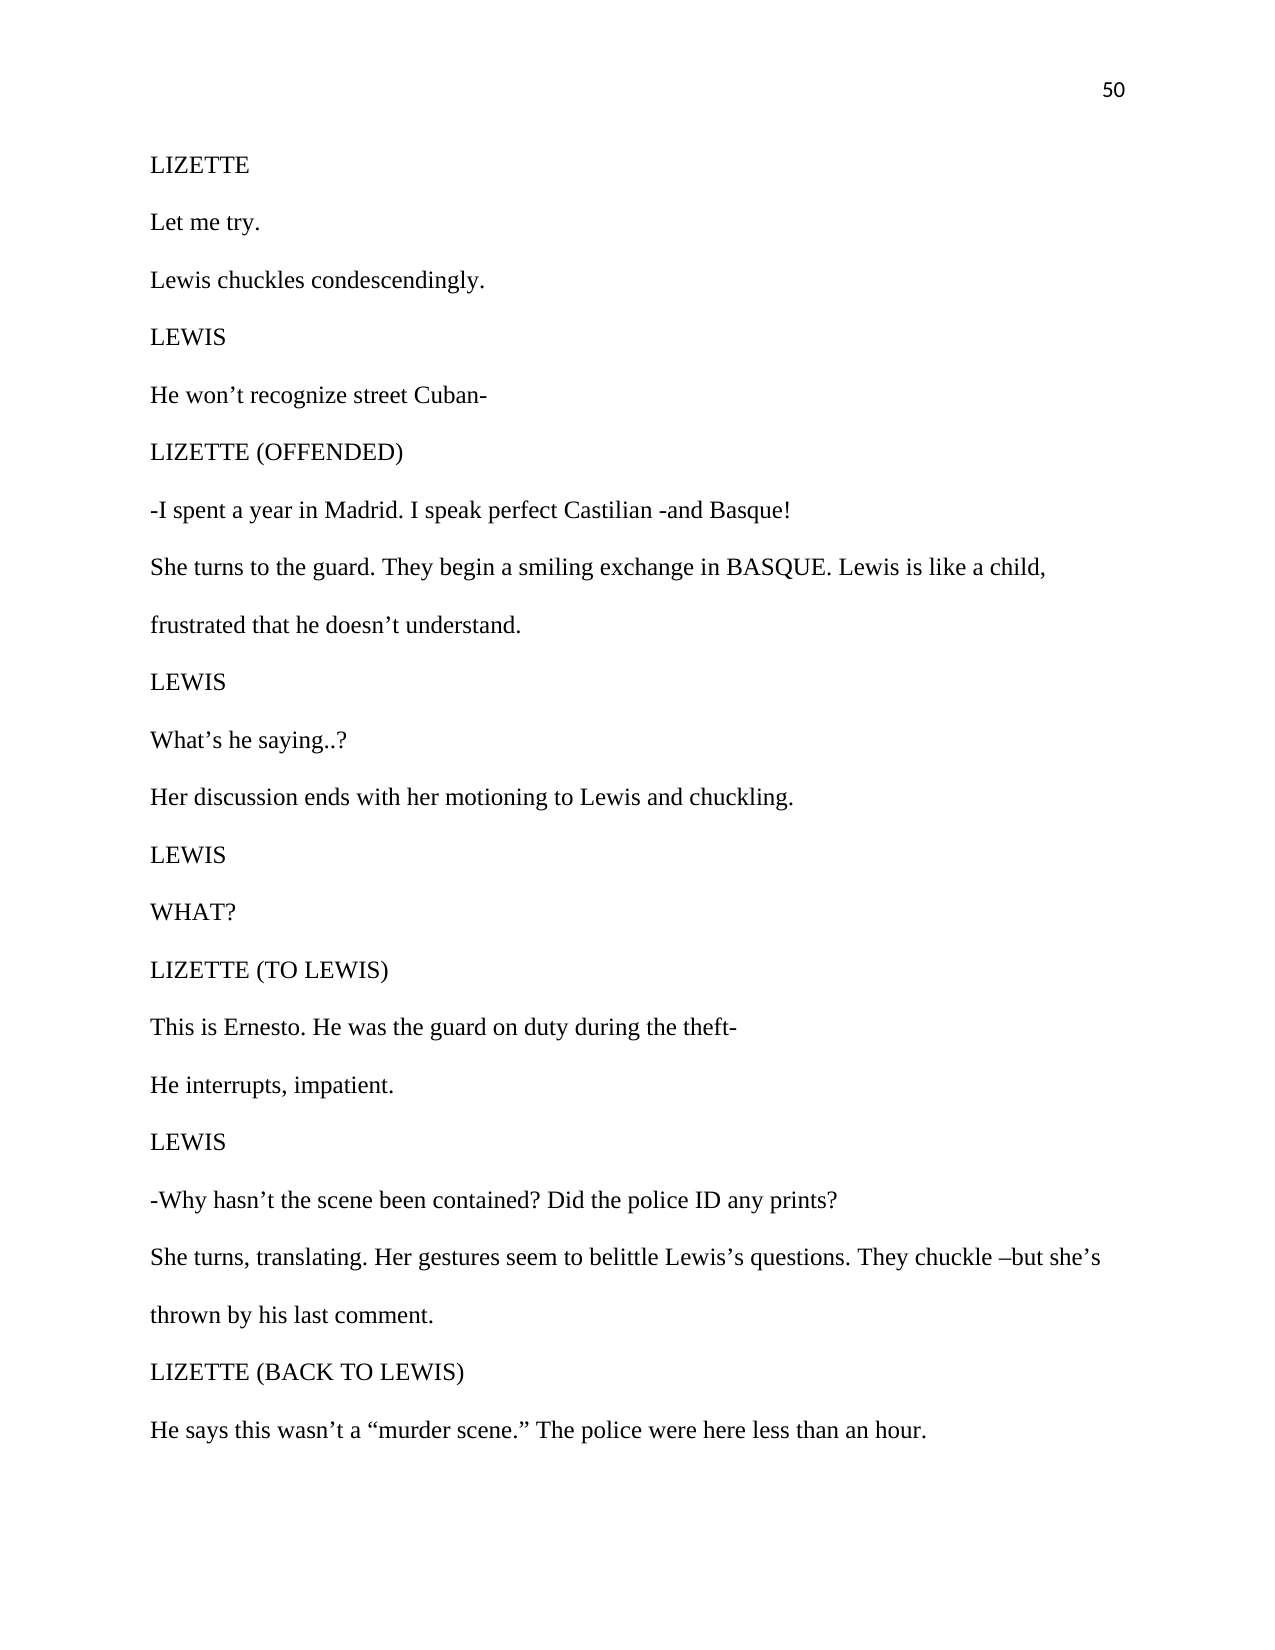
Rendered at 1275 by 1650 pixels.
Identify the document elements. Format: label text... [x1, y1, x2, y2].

text LEWIS [150, 1127, 1125, 1156]
text He says this wasn’t a “murder scene.” The police were here less than an hour. [150, 1415, 1125, 1444]
text What’s he saying..? [150, 725, 1125, 754]
text LIZETTE (OFFENDED) [150, 437, 1125, 466]
text He interrupts, impatient. [150, 1070, 1125, 1099]
text LEWIS [150, 840, 1125, 869]
text WHAT? [150, 897, 1125, 926]
text LEWIS [150, 322, 1125, 351]
text LIZETTE (TO LEWIS) [150, 955, 1125, 984]
text LEWIS [150, 667, 1125, 696]
text Lewis chuckles condescendingly. [150, 265, 1125, 294]
text LIZETTE [150, 150, 1125, 179]
text She turns, translating. Her gestures seem to belittle Lewis’s questions. They chuckle –but she’s thrown by his last comment. [150, 1242, 1125, 1329]
text She turns to the guard. They begin a smiling exchange in BASQUE. Lewis is like a child, frustrated that he doesn’t understand. [150, 552, 1125, 639]
text He won’t recognize street Cuban- [150, 380, 1125, 409]
text -Why hasn’t the scene been contained? Did the police ID any prints? [150, 1185, 1125, 1214]
text LIZETTE (BACK TO LEWIS) [150, 1357, 1125, 1386]
text This is Ernesto. He was the guard on duty during the theft- [150, 1012, 1125, 1041]
text Let me try. [150, 207, 1125, 236]
text -I spent a year in Madrid. I speak perfect Castilian -and Basque! [150, 495, 1125, 524]
text Her discussion ends with her motioning to Lewis and chuckling. [150, 782, 1125, 811]
